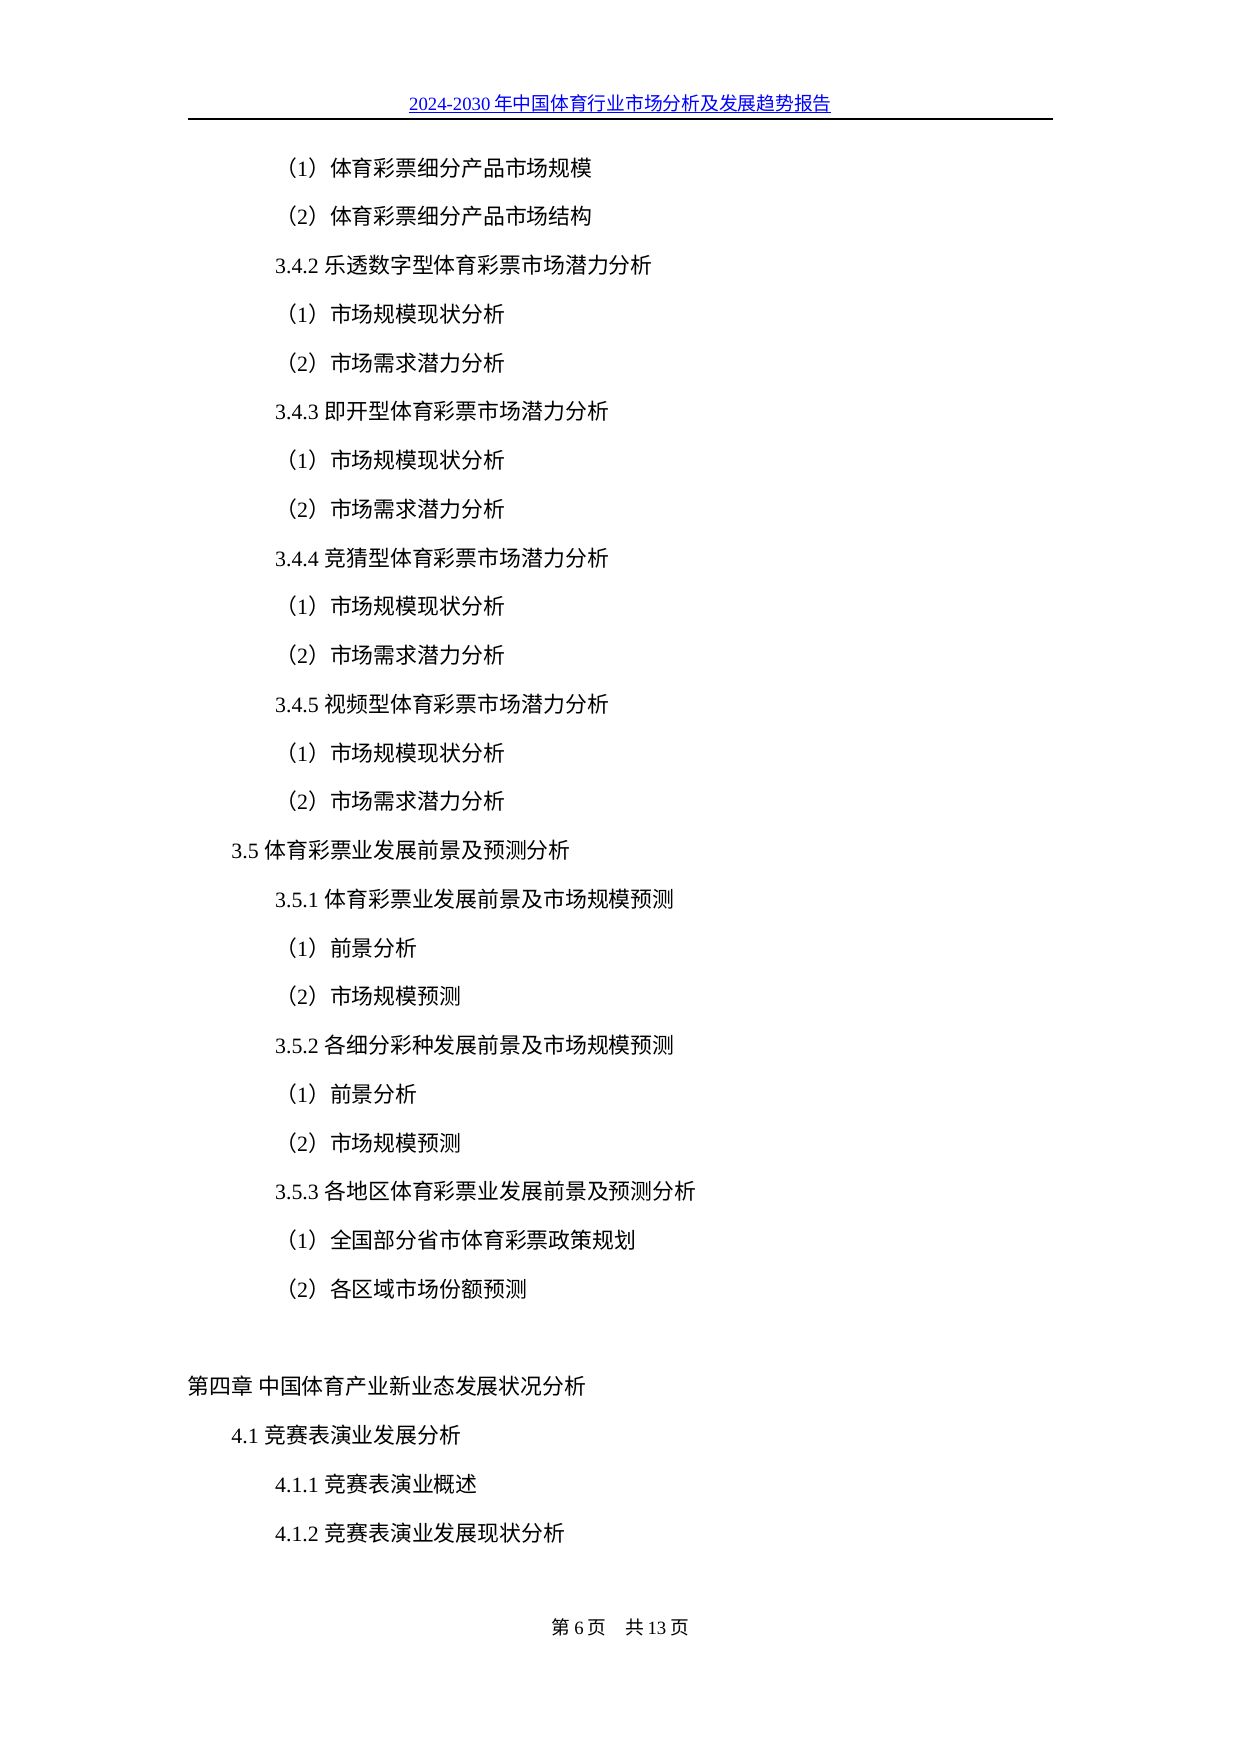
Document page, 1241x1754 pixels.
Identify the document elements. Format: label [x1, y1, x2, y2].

text [187, 150, 1053, 1548]
